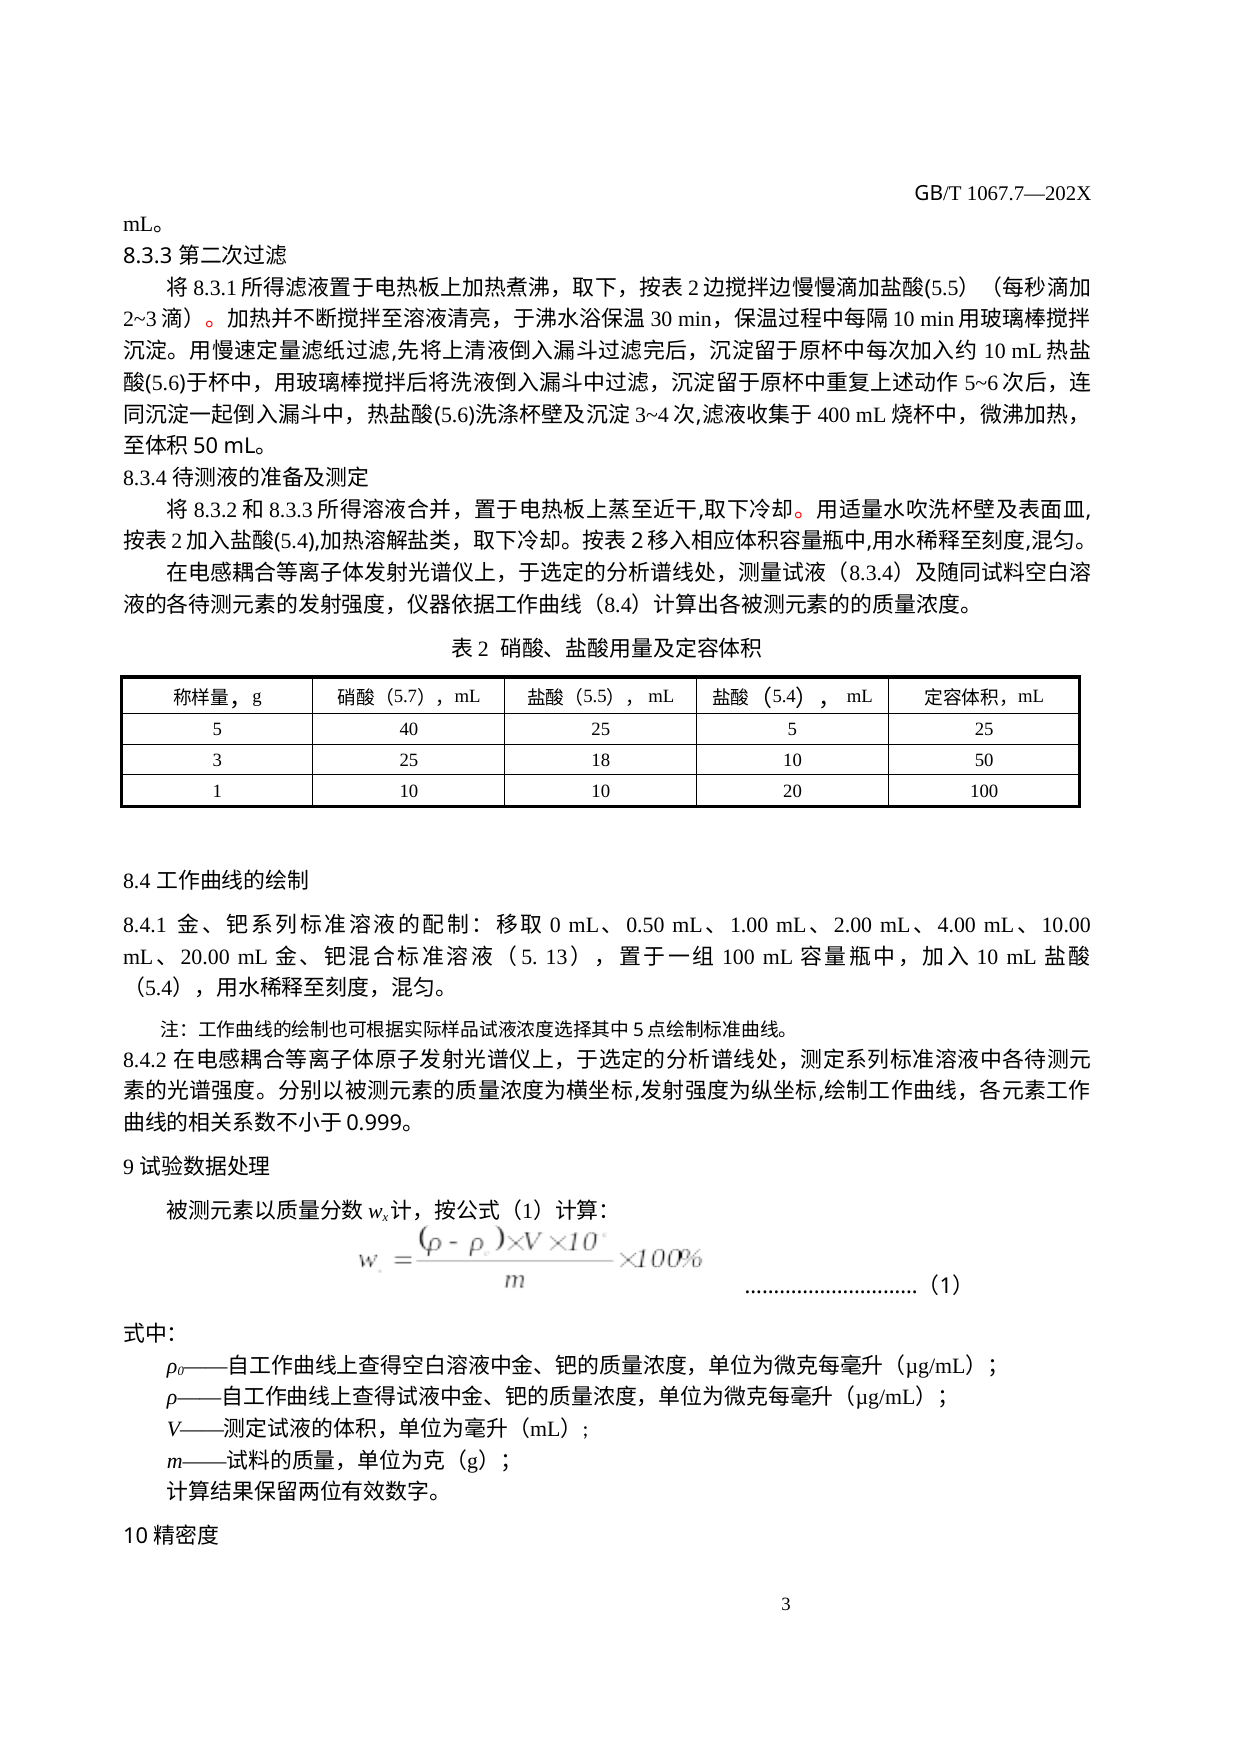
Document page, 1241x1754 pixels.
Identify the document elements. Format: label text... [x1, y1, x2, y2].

table_cell 10 [505, 775, 696, 805]
table_cell 18 [505, 745, 696, 774]
text 8.3.4 待测液的准备及测定 [123, 460, 1091, 492]
table_header 硝酸（5.7），mL [313, 679, 504, 713]
text 注：工作曲线的绘制也可根据实际样品试液浓度选择其中5点绘制标准曲线。 [123, 1014, 1091, 1042]
text 8.4.1 金、钯系列标准溶液的配制：移取0 mL、0.50 mL、1.00 mL、2.00 mL、4.00 mL、10.00 mL、20.00 mL金、钯混合标准溶液（5. 13），置于一组100 mL容量瓶中，加入10 mL盐酸（5.4），用水稀释至刻度，混匀。 [123, 907, 1091, 1002]
table_header 称样量，g [123, 679, 312, 713]
table_cell 100 [889, 775, 1078, 805]
table_cell 50 [889, 745, 1078, 774]
text 10 精密度 [123, 1518, 1091, 1550]
table_cell 5 [123, 714, 312, 743]
table_cell 10 [697, 745, 888, 774]
text V——测定试液的体积，单位为毫升（mL）; [123, 1411, 1091, 1443]
table_cell 25 [889, 714, 1078, 743]
table_header 盐酸（5.5）， mL [505, 679, 696, 713]
table_cell 40 [313, 714, 504, 743]
table_cell 25 [313, 745, 504, 774]
table_header 定容体积，mL [889, 679, 1078, 713]
text 式中： [123, 1316, 1091, 1348]
text 被测元素以质量分数wx计，按公式（1）计算： [123, 1193, 1091, 1225]
table_cell 20 [697, 775, 888, 805]
text m——试料的质量，单位为克（g）； [123, 1443, 1091, 1474]
text 8.4 工作曲线的绘制 [123, 863, 1091, 894]
text …………………………（1） [123, 1225, 1091, 1300]
text 将8.3.1所得滤液置于电热板上加热煮沸，取下，按表2边搅拌边慢慢滴加盐酸(5.5）（每秒滴加2~3滴）。加热并不断搅拌至溶液清亮，于沸水浴保温30 min，保温过程中每隔10 min用玻璃棒搅拌沉淀。用慢速定量滤纸过滤,先将上清液倒入漏斗过滤完后，沉淀留于原杯中每次加入约10 mL热盐酸(5.6)于杯中，用玻璃棒搅拌后将洗液倒入漏斗中过滤，沉淀留于原杯中重复上述动作5~6次后，连同沉淀一起倒入漏斗中，热盐酸(5.6)洗涤杯壁及沉淀3~4次,滤液收集于400 mL烧杯中，微沸加热，至体积50 mL。 [123, 269, 1091, 460]
text 8.4.2 在电感耦合等离子体原子发射光谱仪上，于选定的分析谱线处，测定系列标准溶液中各待测元素的光谱强度。分别以被测元素的质量浓度为横坐标,发射强度为纵坐标,绘制工作曲线，各元素工作曲线的相关系数不小于0.999。 [123, 1042, 1091, 1137]
text 在电感耦合等离子体发射光谱仪上，于选定的分析谱线处，测量试液（8.3.4）及随同试料空白溶液的各待测元素的发射强度，仪器依据工作曲线（8.4）计算出各被测元素的的质量浓度。 [123, 555, 1091, 619]
table_cell 10 [313, 775, 504, 805]
table_cell 1 [123, 775, 312, 805]
table_cell 3 [123, 745, 312, 774]
text ρ——自工作曲线上查得试液中金、钯的质量浓度，单位为微克每毫升（µg/mL）； [123, 1379, 1091, 1411]
table_cell 25 [505, 714, 696, 743]
text 9 试验数据处理 [123, 1149, 1091, 1181]
text 将8.3.2和8.3.3所得溶液合并，置于电热板上蒸至近干,取下冷却。用适量水吹洗杯壁及表面皿,按表2加入盐酸(5.4),加热溶解盐类，取下冷却。按表2移入相应体积容量瓶中,用水稀释至刻度,混匀。 [123, 492, 1091, 555]
text 8.3.3 第二次过滤 [123, 238, 1091, 269]
text ρ0——自工作曲线上查得空白溶液中金、钯的质量浓度，单位为微克每毫升（µg/mL）； [123, 1348, 1091, 1379]
text 计算结果保留两位有效数字。 [123, 1474, 1091, 1506]
table_header 盐酸（5.4）， mL [697, 679, 888, 713]
text 表2 硝酸、盐酸用量及定容体积 [123, 631, 1091, 663]
table_cell 5 [697, 714, 888, 743]
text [123, 206, 1091, 238]
